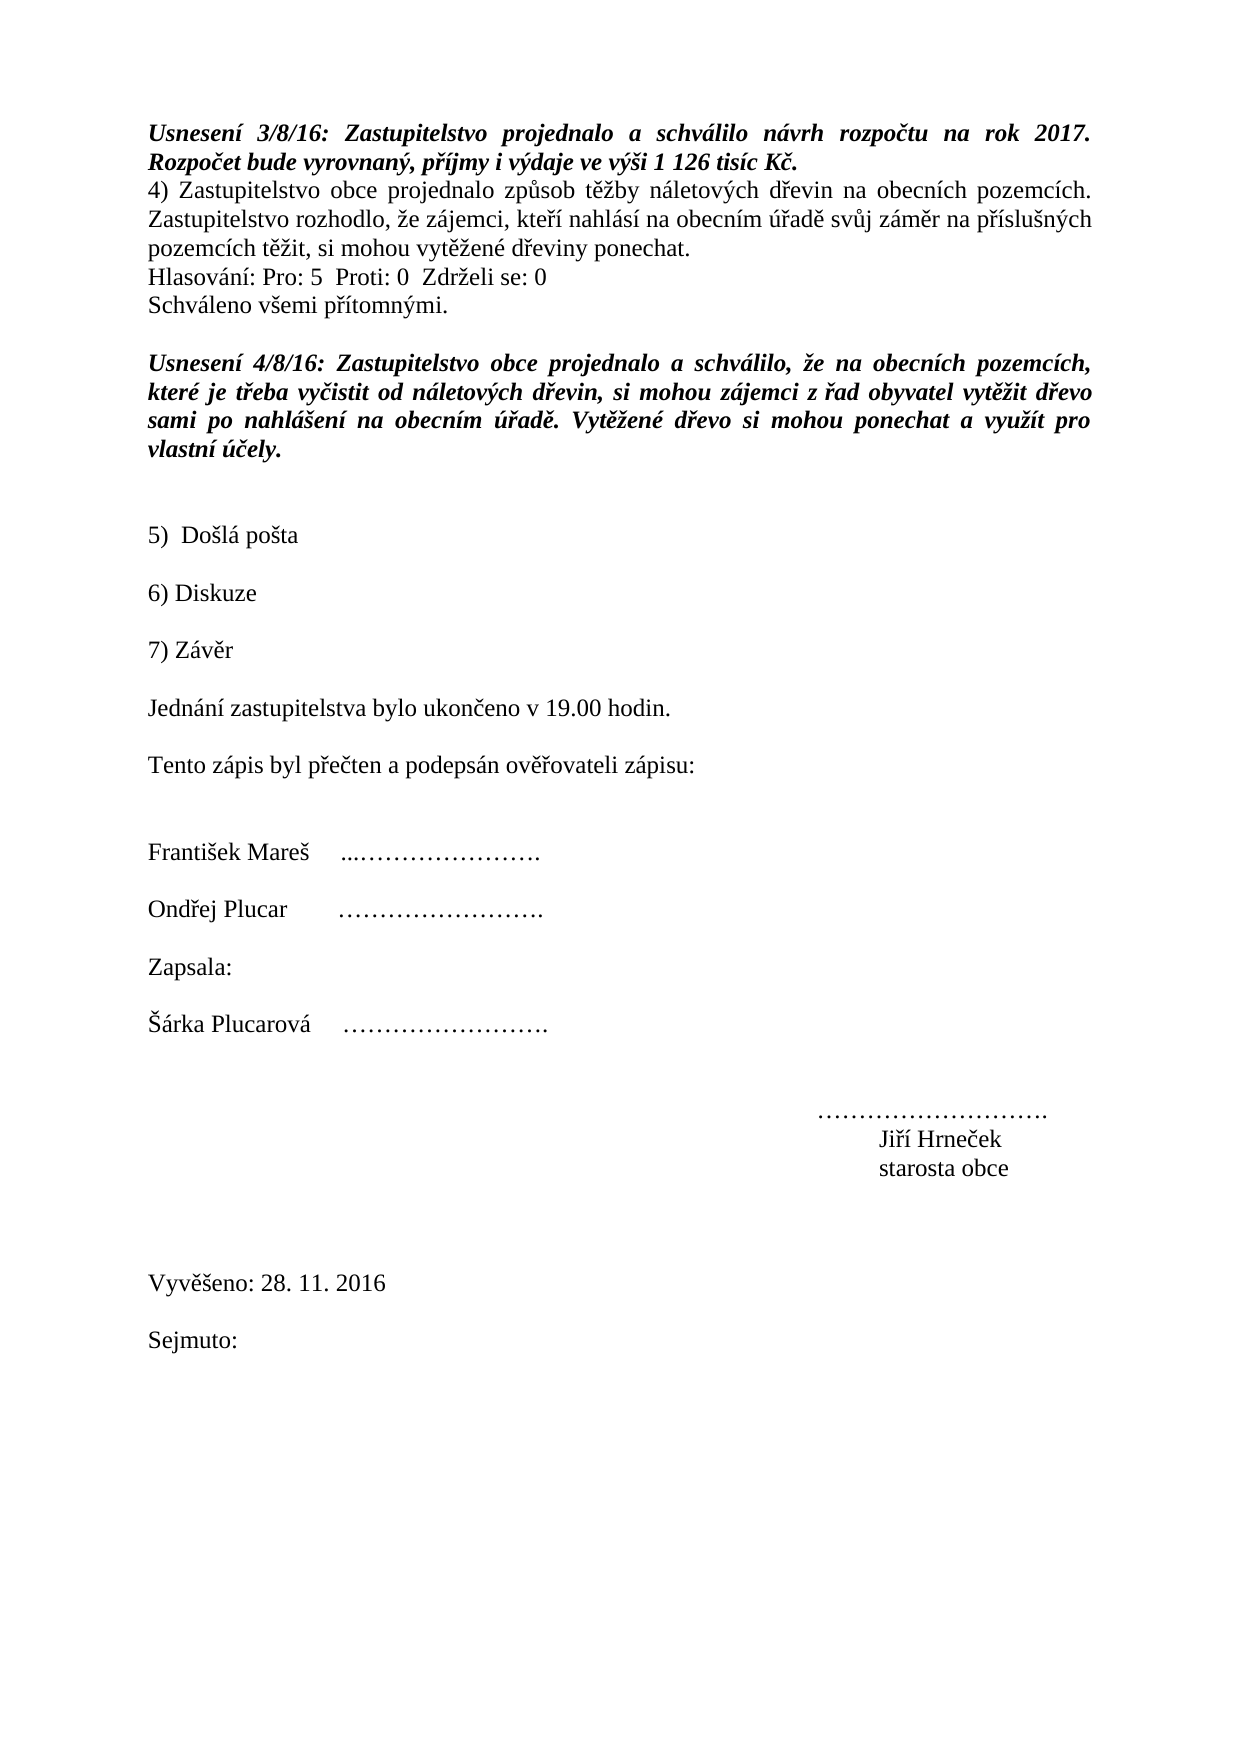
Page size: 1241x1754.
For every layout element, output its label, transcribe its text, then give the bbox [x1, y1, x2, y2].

text 7) Závěr [148, 636, 1093, 664]
text 4) Zastupitelstvo obce projednalo způsob těžby náletových dřevin na obecních pozemcích. Zastupitelstvo rozhodlo, že zájemci, kteří nahlásí na obecním úřadě svůj záměr na příslušných pozemcích těžit, si mohou vytěžené dřeviny ponechat. [148, 176, 1093, 262]
text Usnesení 4/8/16: Zastupitelstvo obce projednalo a schválilo, že na obecních pozemcích, které je třeba vyčistit od náletových dřevin, si mohou zájemci z řad obyvatel vytěžit dřevo sami po nahlášení na obecním úřadě. Vytěžené dřevo si mohou ponechat a využít pro vlastní účely. [148, 348, 1093, 463]
text 6) Diskuze [148, 578, 1093, 607]
text Hlasování: Pro: 5 Proti: 0 Zdrželi se: 0 [148, 262, 1093, 291]
text Tento zápis byl přečten a podepsán ověřovateli zápisu: [148, 751, 1093, 779]
text Ondřej Plucar ……………………. [148, 894, 1093, 923]
text Jednání zastupitelstva bylo ukončeno v 19.00 hodin. [148, 693, 1093, 722]
text Sejmuto: [148, 1326, 1093, 1354]
text ………………………. [148, 1096, 1093, 1124]
text Zapsala: [148, 952, 1093, 981]
text František Mareš ...…………………. [148, 837, 1093, 866]
text Šárka Plucarová ……………………. [148, 1009, 1093, 1038]
text Jiří Hrneček [148, 1124, 1093, 1153]
text 5) Došlá pošta [148, 521, 1093, 549]
text starosta obce [148, 1153, 1093, 1182]
text Vyvěšeno: 28. 11. 2016 [148, 1268, 1093, 1297]
text Usnesení 3/8/16: Zastupitelstvo projednalo a schválilo návrh rozpočtu na rok 2017. Rozpočet bude vyrovnaný, příjmy i výdaje ve výši 1 126 tisíc Kč. [148, 118, 1093, 176]
text Schváleno všemi přítomnými. [148, 291, 1093, 319]
